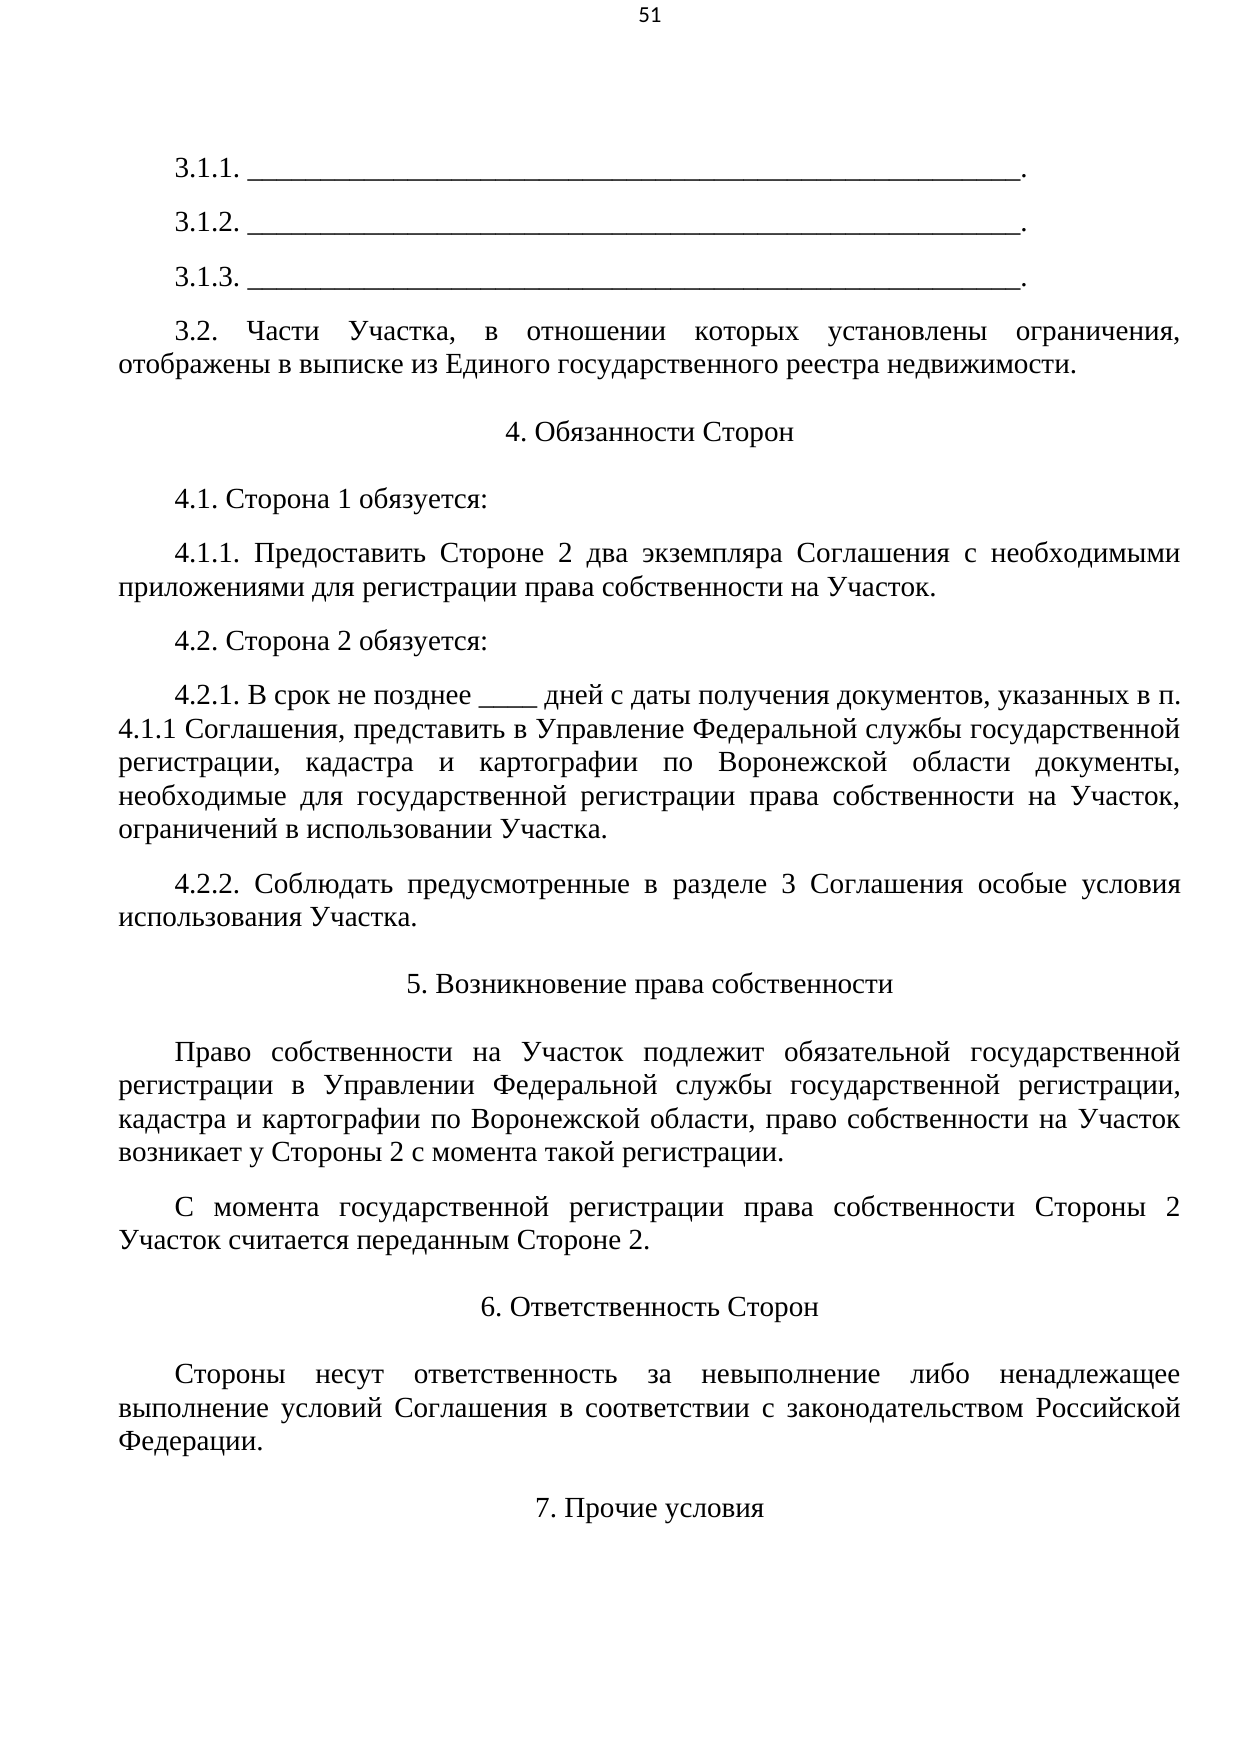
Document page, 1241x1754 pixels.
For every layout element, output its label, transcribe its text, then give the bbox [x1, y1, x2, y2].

text 3.1.1. _____________________________________________________. [118, 150, 1181, 183]
text 4.2.1. В срок не позднее ____ дней с даты получения документов, указанных в п. 4.1.1 Соглашения, представить в Управление Федеральной службы государственной регистрации, кадастра и картографии по Воронежской области документы, необходимые для государственной регистрации права собственности на Участок, ограничений в использовании Участка. [118, 677, 1181, 845]
text Право собственности на Участок подлежит обязательной государственной регистрации в Управлении Федеральной службы государственной регистрации, кадастра и картографии по Воронежской области, право собственности на Участок возникает у Стороны 2 с момента такой регистрации. [118, 1034, 1181, 1168]
text 3.1.2. _____________________________________________________. [118, 204, 1181, 238]
text 4.1. Сторона 1 обязуется: [118, 481, 1181, 514]
text 4.1.1. Предоставить Стороне 2 два экземпляра Соглашения с необходимыми приложениями для регистрации права собственности на Участок. [118, 535, 1181, 602]
text 4.2.2. Соблюдать предусмотренные в разделе 3 Соглашения особые условия использования Участка. [118, 866, 1181, 933]
text 7. Прочие условия [118, 1491, 1181, 1524]
text 3.2. Части Участка, в отношении которых установлены ограничения, отображены в выписке из Единого государственного реестра недвижимости. [118, 313, 1181, 380]
text Стороны несут ответственность за невыполнение либо ненадлежащее выполнение условий Соглашения в соответствии с законодательством Российской Федерации. [118, 1356, 1181, 1457]
text 5. Возникновение права собственности [118, 967, 1181, 1000]
text 4. Обязанности Сторон [118, 414, 1181, 447]
text 6. Ответственность Сторон [118, 1289, 1181, 1323]
text С момента государственной регистрации права собственности Стороны 2 Участок считается переданным Стороне 2. [118, 1189, 1181, 1256]
text 3.1.3. _____________________________________________________. [118, 259, 1181, 292]
text 4.2. Сторона 2 обязуется: [118, 623, 1181, 657]
